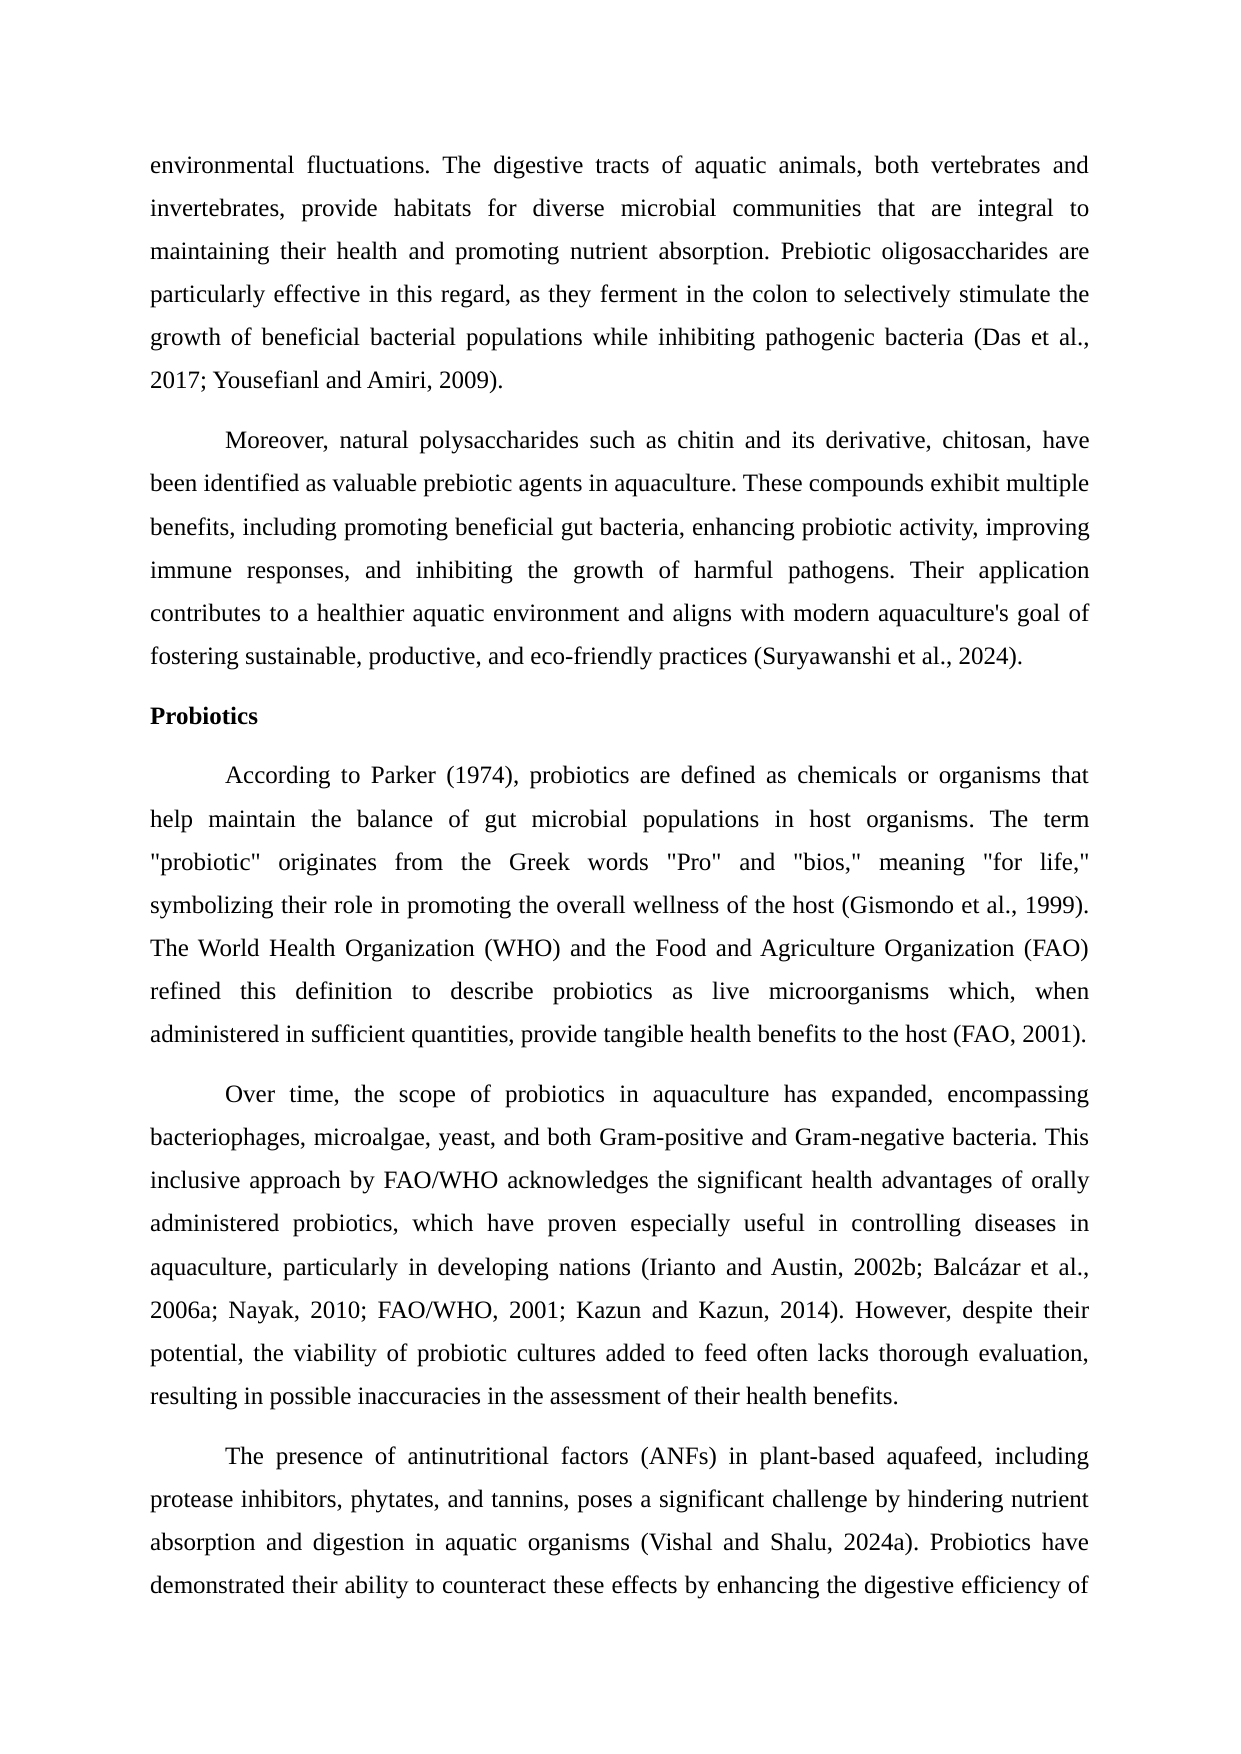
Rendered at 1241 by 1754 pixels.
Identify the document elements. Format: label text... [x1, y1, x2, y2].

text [150, 1441, 1090, 1599]
text Moreover, natural polysaccharides such as chitin and its derivative, chitosan, have been identified as valuable prebiotic agents in aquaculture. These compounds exhibit multiple benefits, including promoting beneficial gut bacteria, enhancing probiotic activity, improving immune responses, and inhibiting the growth of harmful pathogens. Their application contributes to a healthier aquatic environment and aligns with modern aquaculture's goal of fostering sustainable, productive, and eco-friendly practices (Suryawanshi et al., 2024). [150, 425, 1090, 670]
text Over time, the scope of probiotics in aquaculture has expanded, encompassing bacteriophages, microalgae, yeast, and both Gram-positive and Gram-negative bacteria. This inclusive approach by FAO/WHO acknowledges the significant health advantages of orally administered probiotics, which have proven especially useful in controlling diseases in aquaculture, particularly in developing nations (Irianto and Austin, 2002b; Balcázar et al., 2006a; Nayak, 2010; FAO/WHO, 2001; Kazun and Kazun, 2014). However, despite their potential, the viability of probiotic cultures added to feed often lacks thorough evaluation, resulting in possible inaccuracies in the assessment of their health benefits. [150, 1079, 1090, 1410]
text According to Parker (1974), probiotics are defined as chemicals or organisms that help maintain the balance of gut microbial populations in host organisms. The term "probiotic" originates from the Greek words "Pro" and "bios," meaning "for life," symbolizing their role in promoting the overall wellness of the host (Gismondo et al., 1999). The World Health Organization (WHO) and the Food and Agriculture Organization (FAO) refined this definition to describe probiotics as live microorganisms which, when administered in sufficient quantities, provide tangible health benefits to the host (FAO, 2001). [150, 761, 1090, 1048]
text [150, 150, 1090, 394]
text Probiotics [150, 701, 1090, 729]
